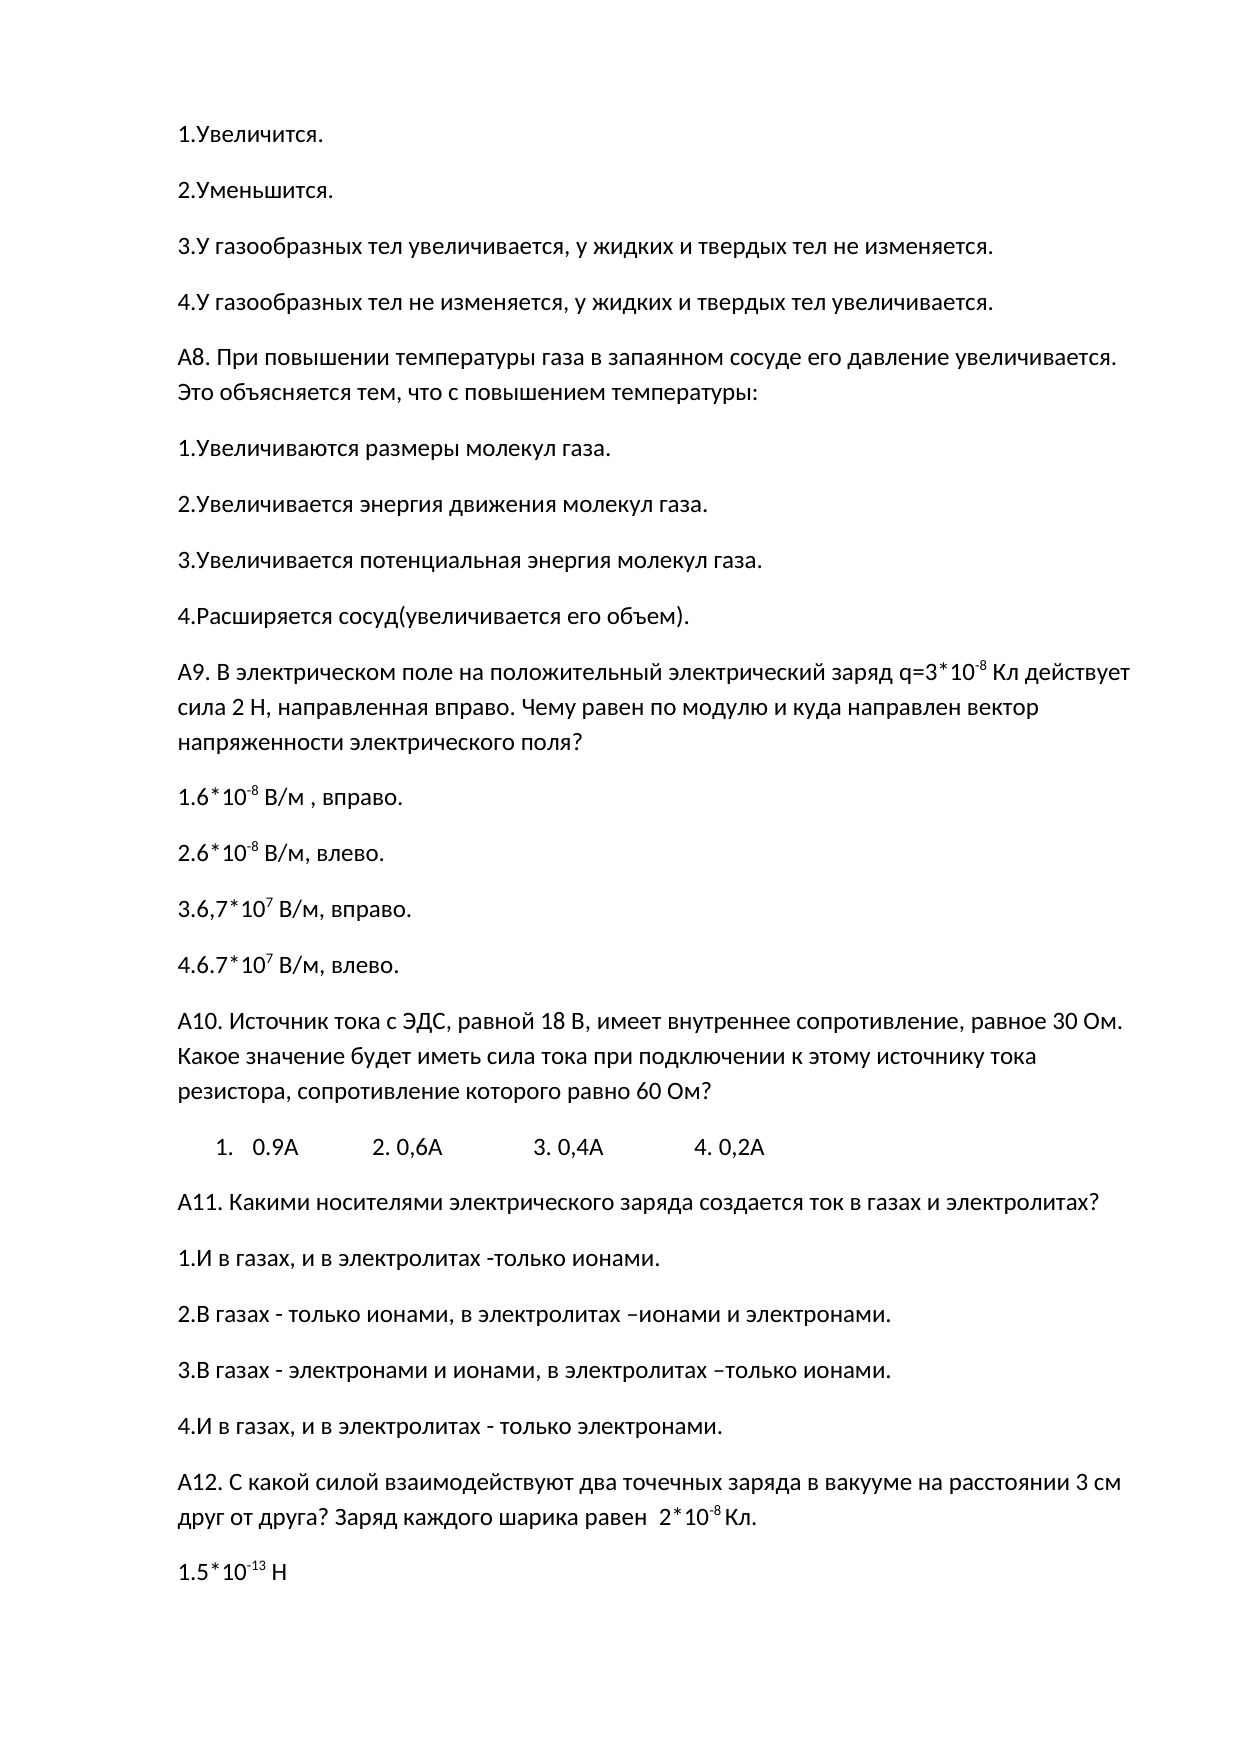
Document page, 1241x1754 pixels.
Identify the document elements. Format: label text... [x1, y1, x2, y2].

text 2.В газах - только ионами, в электролитах –ионами и электронами. [177, 1298, 1152, 1329]
text 3.Увеличивается потенциальная энергия молекул газа. [177, 544, 1152, 574]
list 0.9А 2. 0,6А 3. 0,4А 4. 0,2А [215, 1131, 1152, 1161]
text 1.И в газах, и в электролитах -только ионами. [177, 1242, 1152, 1273]
text 4.И в газах, и в электролитах - только электронами. [177, 1410, 1152, 1440]
text 2.Уменьшится. [177, 174, 1152, 204]
text 4.У газообразных тел не изменяется, у жидких и твердых тел увеличивается. [177, 286, 1152, 316]
text 1.6*10-8 В/м , вправо. [177, 781, 1152, 812]
text 3.У газообразных тел увеличивается, у жидких и твердых тел не изменяется. [177, 230, 1152, 260]
text А10. Источник тока с ЭДС, равной 18 В, имеет внутреннее сопротивление, равное 30 Ом. Какое значение будет иметь сила тока при подключении к этому источнику тока резистора, сопротивление которого равно 60 Ом? [177, 1005, 1152, 1105]
text 1.5*10-13 Н [177, 1556, 1152, 1587]
text А9. В электрическом поле на положительный электрический заряд q=3*10-8 Кл действует сила 2 Н, направленная вправо. Чему равен по модулю и куда направлен вектор напряженности электрического поля? [177, 656, 1152, 756]
text 1.Увеличится. [177, 118, 1152, 149]
text 3.6,7*107 В/м, вправо. [177, 893, 1152, 924]
text А12. С какой силой взаимодействуют два точечных заряда в вакууме на расстоянии 3 см друг от друга? Заряд каждого шарика равен 2*10-8 Кл. [177, 1466, 1152, 1531]
text 2.6*10-8 В/м, влево. [177, 837, 1152, 868]
text 3.В газах - электронами и ионами, в электролитах –только ионами. [177, 1354, 1152, 1384]
text А11. Какими носителями электрического заряда создается ток в газах и электролитах? [177, 1186, 1152, 1217]
text А8. При повышении температуры газа в запаянном сосуде его давление увеличивается. Это объясняется тем, что с повышением температуры: [177, 341, 1152, 407]
text 1.Увеличиваются размеры молекул газа. [177, 432, 1152, 463]
text 2.Увеличивается энергия движения молекул газа. [177, 488, 1152, 519]
text 4.6.7*107 В/м, влево. [177, 949, 1152, 979]
text 4.Расширяется сосуд(увеличивается его объем). [177, 600, 1152, 630]
